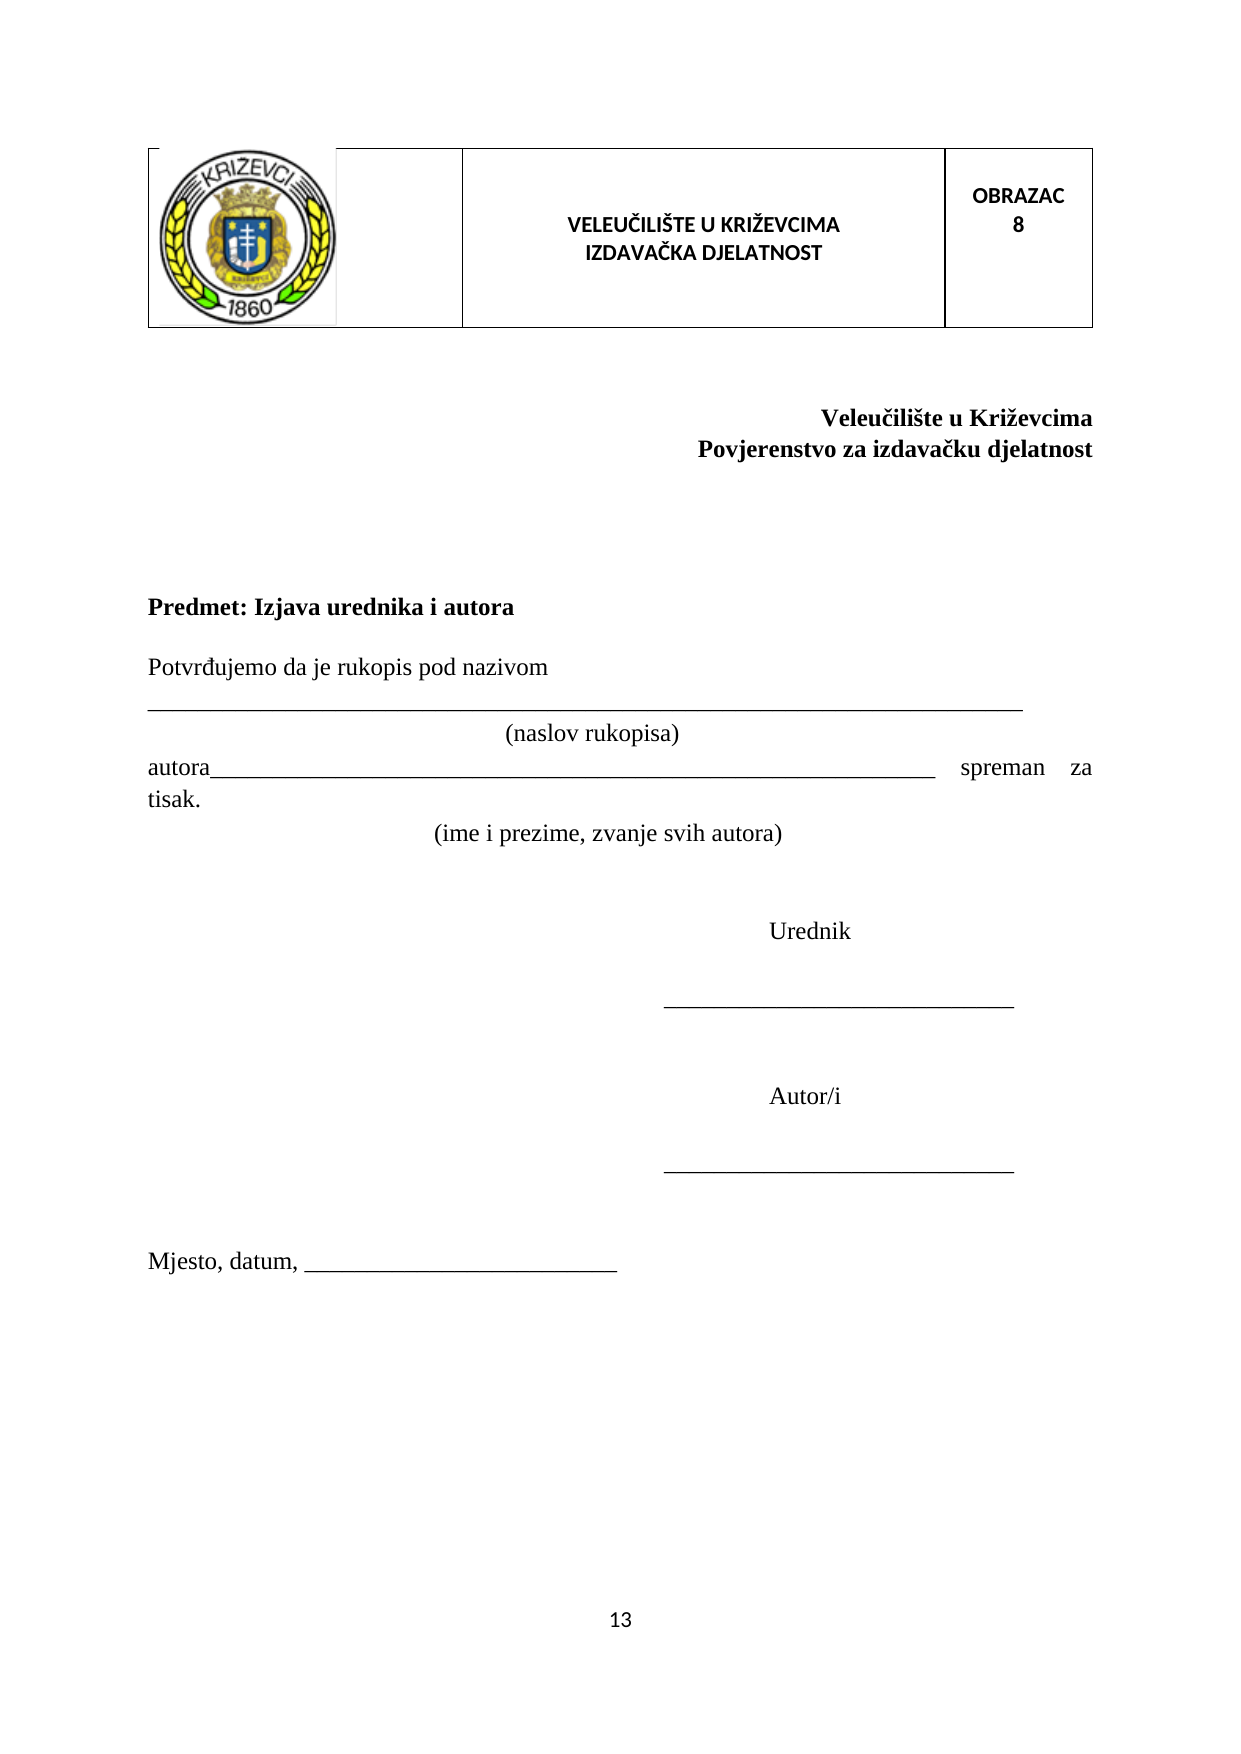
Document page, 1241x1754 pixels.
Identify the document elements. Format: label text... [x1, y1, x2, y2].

text ______________________________________________________________________ [148, 686, 1093, 714]
table_header [338, 149, 462, 327]
text Potvrđujemo da je rukopis pod nazivom [148, 652, 1093, 681]
text Urednik [664, 916, 1093, 945]
text autora__________________________________________________________ spreman za tisak. [148, 752, 1093, 813]
text Povjerenstvo za izdavačku djelatnost [590, 434, 1093, 494]
text (ime i prezime, zvanje svih autora) [148, 818, 1093, 846]
text ____________________________ [148, 1147, 1093, 1176]
table_header [149, 149, 159, 327]
table_header OBRAZAC 8 [946, 149, 1092, 327]
text ____________________________ [148, 982, 1093, 1011]
text Veleučilište u Križevcima [590, 403, 1093, 432]
subtitle Predmet: Izjava urednika i autora [148, 592, 1093, 620]
text Mjesto, datum, _________________________ [148, 1246, 1093, 1275]
text Autor/i [664, 1081, 1093, 1110]
table_header VELEUČILIŠTE U KRIŽEVCIMA IZDAVAČKA DJELATNOST [463, 149, 944, 327]
picture [159, 148, 338, 327]
text (naslov rukopisa) [369, 718, 1093, 747]
